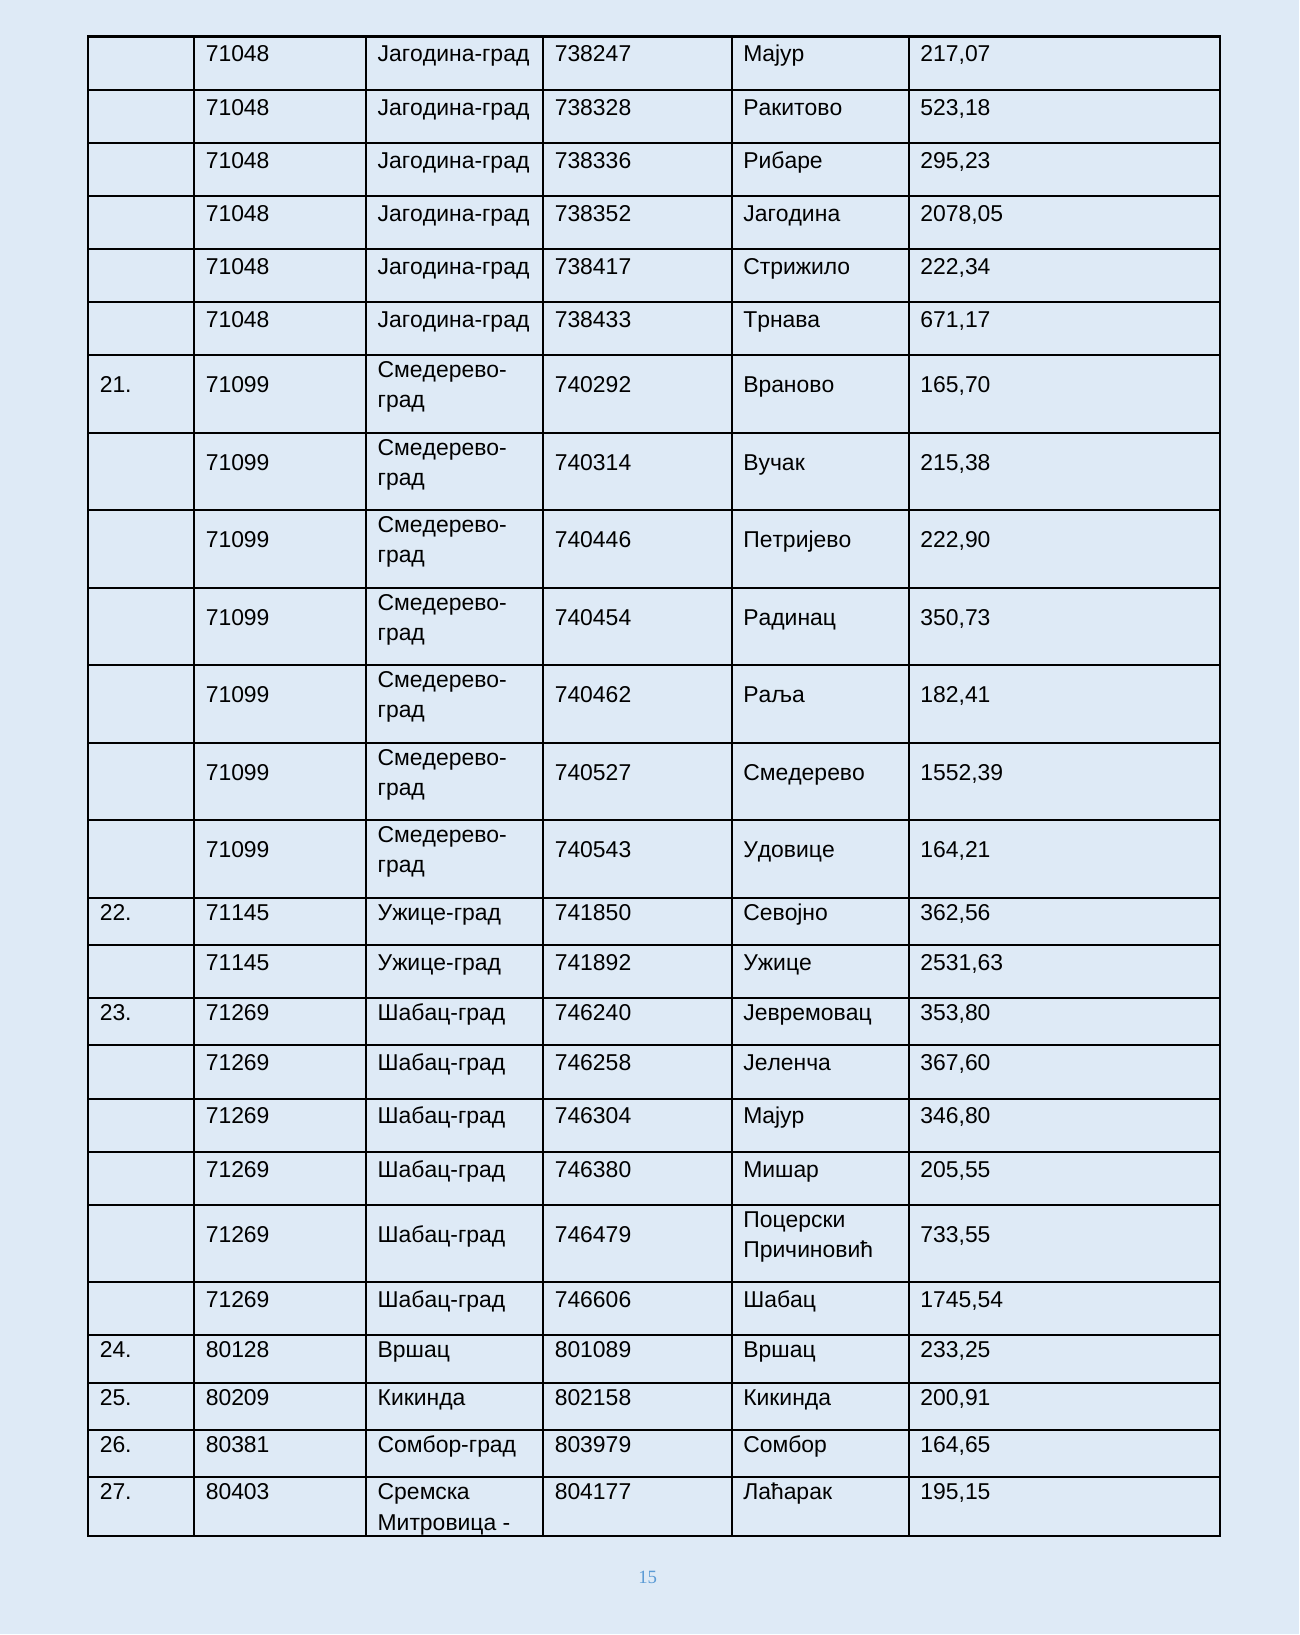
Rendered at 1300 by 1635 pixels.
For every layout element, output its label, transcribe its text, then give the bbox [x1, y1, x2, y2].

table_cell 71145 [195, 899, 365, 944]
table_cell Смедерево-град [367, 666, 542, 742]
table_cell 738328 [544, 91, 731, 142]
table_cell Смедерево-град [367, 356, 542, 432]
table_cell 746240 [544, 999, 731, 1044]
table_cell 200,91 [910, 1384, 1219, 1429]
table_cell [89, 91, 193, 142]
table_cell Вршац [733, 1336, 908, 1382]
table_cell Мајур [733, 38, 908, 88]
table_cell 80381 [195, 1431, 365, 1476]
table_cell 746606 [544, 1283, 731, 1334]
table_cell Ужице [733, 946, 908, 997]
table_cell 2531,63 [910, 946, 1219, 997]
table_cell [89, 744, 193, 819]
table_cell 71269 [195, 1100, 365, 1151]
table_cell Јагодина-град [367, 303, 542, 354]
table_cell 215,38 [910, 434, 1219, 509]
table_cell 233,25 [910, 1336, 1219, 1382]
table_cell 25. [89, 1384, 193, 1429]
table_cell Кикинда [367, 1384, 542, 1429]
table_cell 740446 [544, 511, 731, 587]
table_cell [89, 666, 193, 742]
table_cell 71269 [195, 999, 365, 1044]
table_cell 71269 [195, 1046, 365, 1097]
table_cell 71048 [195, 38, 365, 88]
table_cell Јагодина-град [367, 197, 542, 248]
table_cell Кикинда [733, 1384, 908, 1429]
table_cell 24. [89, 1336, 193, 1382]
table_cell Радинац [733, 589, 908, 664]
table_cell 205,55 [910, 1153, 1219, 1204]
table_cell Јагодина [733, 197, 908, 248]
table_cell 71099 [195, 356, 365, 432]
table_cell 367,60 [910, 1046, 1219, 1097]
table_cell 222,90 [910, 511, 1219, 587]
table_cell [89, 434, 193, 509]
table_cell 733,55 [910, 1206, 1219, 1281]
table_cell Вучак [733, 434, 908, 509]
table_cell 803979 [544, 1431, 731, 1476]
table_cell 71048 [195, 250, 365, 301]
table_cell 740454 [544, 589, 731, 664]
table_cell [89, 38, 193, 88]
table_cell 26. [89, 1431, 193, 1476]
table_cell Петријево [733, 511, 908, 587]
table_cell 802158 [544, 1384, 731, 1429]
table_cell 71099 [195, 434, 365, 509]
table_cell Стрижило [733, 250, 908, 301]
table_cell 1745,54 [910, 1283, 1219, 1334]
table_cell [89, 821, 193, 897]
table_cell Удовице [733, 821, 908, 897]
table_cell 740462 [544, 666, 731, 742]
table_cell 295,23 [910, 144, 1219, 195]
table_cell 746479 [544, 1206, 731, 1281]
table_cell 222,34 [910, 250, 1219, 301]
table_cell 738352 [544, 197, 731, 248]
table_cell Јагодина-град [367, 250, 542, 301]
table_cell 71099 [195, 666, 365, 742]
table_cell Шабац-град [367, 1100, 542, 1151]
table_cell Шабац-град [367, 1206, 542, 1281]
table_cell Смедерево-град [367, 434, 542, 509]
table_cell 71145 [195, 946, 365, 997]
table_cell Шабац-град [367, 999, 542, 1044]
table_cell 740314 [544, 434, 731, 509]
table_cell 353,80 [910, 999, 1219, 1044]
table_cell 71099 [195, 511, 365, 587]
table_cell Вршац [367, 1336, 542, 1382]
table_cell [89, 946, 193, 997]
table_cell 801089 [544, 1336, 731, 1382]
table_cell Шабац-град [367, 1153, 542, 1204]
table_cell 71099 [195, 821, 365, 897]
table_cell 738433 [544, 303, 731, 354]
table_cell 746380 [544, 1153, 731, 1204]
table_cell [89, 1153, 193, 1204]
table_cell 738247 [544, 38, 731, 88]
table_cell 182,41 [910, 666, 1219, 742]
table_cell 71048 [195, 303, 365, 354]
table_cell 80128 [195, 1336, 365, 1382]
table_cell 164,65 [910, 1431, 1219, 1476]
table_cell Ракитово [733, 91, 908, 142]
table_cell [89, 303, 193, 354]
table_cell Ужице-град [367, 899, 542, 944]
table_cell [89, 1100, 193, 1151]
table_cell 738336 [544, 144, 731, 195]
table_cell Лаћарак [733, 1478, 908, 1535]
table_cell 741892 [544, 946, 731, 997]
table_cell Рибаре [733, 144, 908, 195]
table_cell 21. [89, 356, 193, 432]
table_cell [89, 250, 193, 301]
table_cell 71269 [195, 1153, 365, 1204]
table_cell [89, 197, 193, 248]
table_cell Јагодина-град [367, 144, 542, 195]
table_cell 71048 [195, 91, 365, 142]
table_cell Поцерски Причиновић [733, 1206, 908, 1281]
table_cell 346,80 [910, 1100, 1219, 1151]
table_cell Сомбор [733, 1431, 908, 1476]
table_cell Шабац [733, 1283, 908, 1334]
table_cell 71269 [195, 1283, 365, 1334]
table_cell Смедерево-град [367, 744, 542, 819]
table_cell 350,73 [910, 589, 1219, 664]
table_cell 71099 [195, 589, 365, 664]
table_cell [89, 1046, 193, 1097]
table_cell 71099 [195, 744, 365, 819]
table_cell [89, 1283, 193, 1334]
table_cell 671,17 [910, 303, 1219, 354]
table_cell Шабац-град [367, 1283, 542, 1334]
table_cell Трнава [733, 303, 908, 354]
table_cell Враново [733, 356, 908, 432]
table_cell Шабац-град [367, 1046, 542, 1097]
table_cell 80403 [195, 1478, 365, 1535]
table_cell 746304 [544, 1100, 731, 1151]
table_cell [367, 1478, 542, 1535]
table_cell Смедерево-град [367, 821, 542, 897]
table_cell 362,56 [910, 899, 1219, 944]
table_cell 1552,39 [910, 744, 1219, 819]
table_cell 80209 [195, 1384, 365, 1429]
table_cell Раља [733, 666, 908, 742]
table_cell 27. [89, 1478, 193, 1535]
table_cell 804177 [544, 1478, 731, 1535]
table_cell Смедерево-град [367, 511, 542, 587]
table_cell 217,07 [910, 38, 1219, 88]
table_cell 71269 [195, 1206, 365, 1281]
table_cell [89, 511, 193, 587]
table_cell [89, 144, 193, 195]
table_cell Ужице-град [367, 946, 542, 997]
table_cell 71048 [195, 197, 365, 248]
table_cell 523,18 [910, 91, 1219, 142]
table_cell Мишар [733, 1153, 908, 1204]
table_cell Јагодина-град [367, 91, 542, 142]
table_cell Севојно [733, 899, 908, 944]
table_cell Јеленча [733, 1046, 908, 1097]
table_cell Смедерево [733, 744, 908, 819]
table_cell 23. [89, 999, 193, 1044]
table_cell 71048 [195, 144, 365, 195]
table_cell 22. [89, 899, 193, 944]
table_cell [89, 1206, 193, 1281]
table_cell 740527 [544, 744, 731, 819]
table_cell Мајур [733, 1100, 908, 1151]
table_cell Сомбор-град [367, 1431, 542, 1476]
table_cell 738417 [544, 250, 731, 301]
table_cell 746258 [544, 1046, 731, 1097]
table_cell Смедерево-град [367, 589, 542, 664]
table_cell 741850 [544, 899, 731, 944]
table_cell 740543 [544, 821, 731, 897]
table_cell 164,21 [910, 821, 1219, 897]
table_cell 740292 [544, 356, 731, 432]
table_cell 2078,05 [910, 197, 1219, 248]
table_cell Јагодина-град [367, 38, 542, 88]
table_cell 165,70 [910, 356, 1219, 432]
table_cell Јевремовац [733, 999, 908, 1044]
table_cell 195,15 [910, 1478, 1219, 1535]
table_cell [89, 589, 193, 664]
